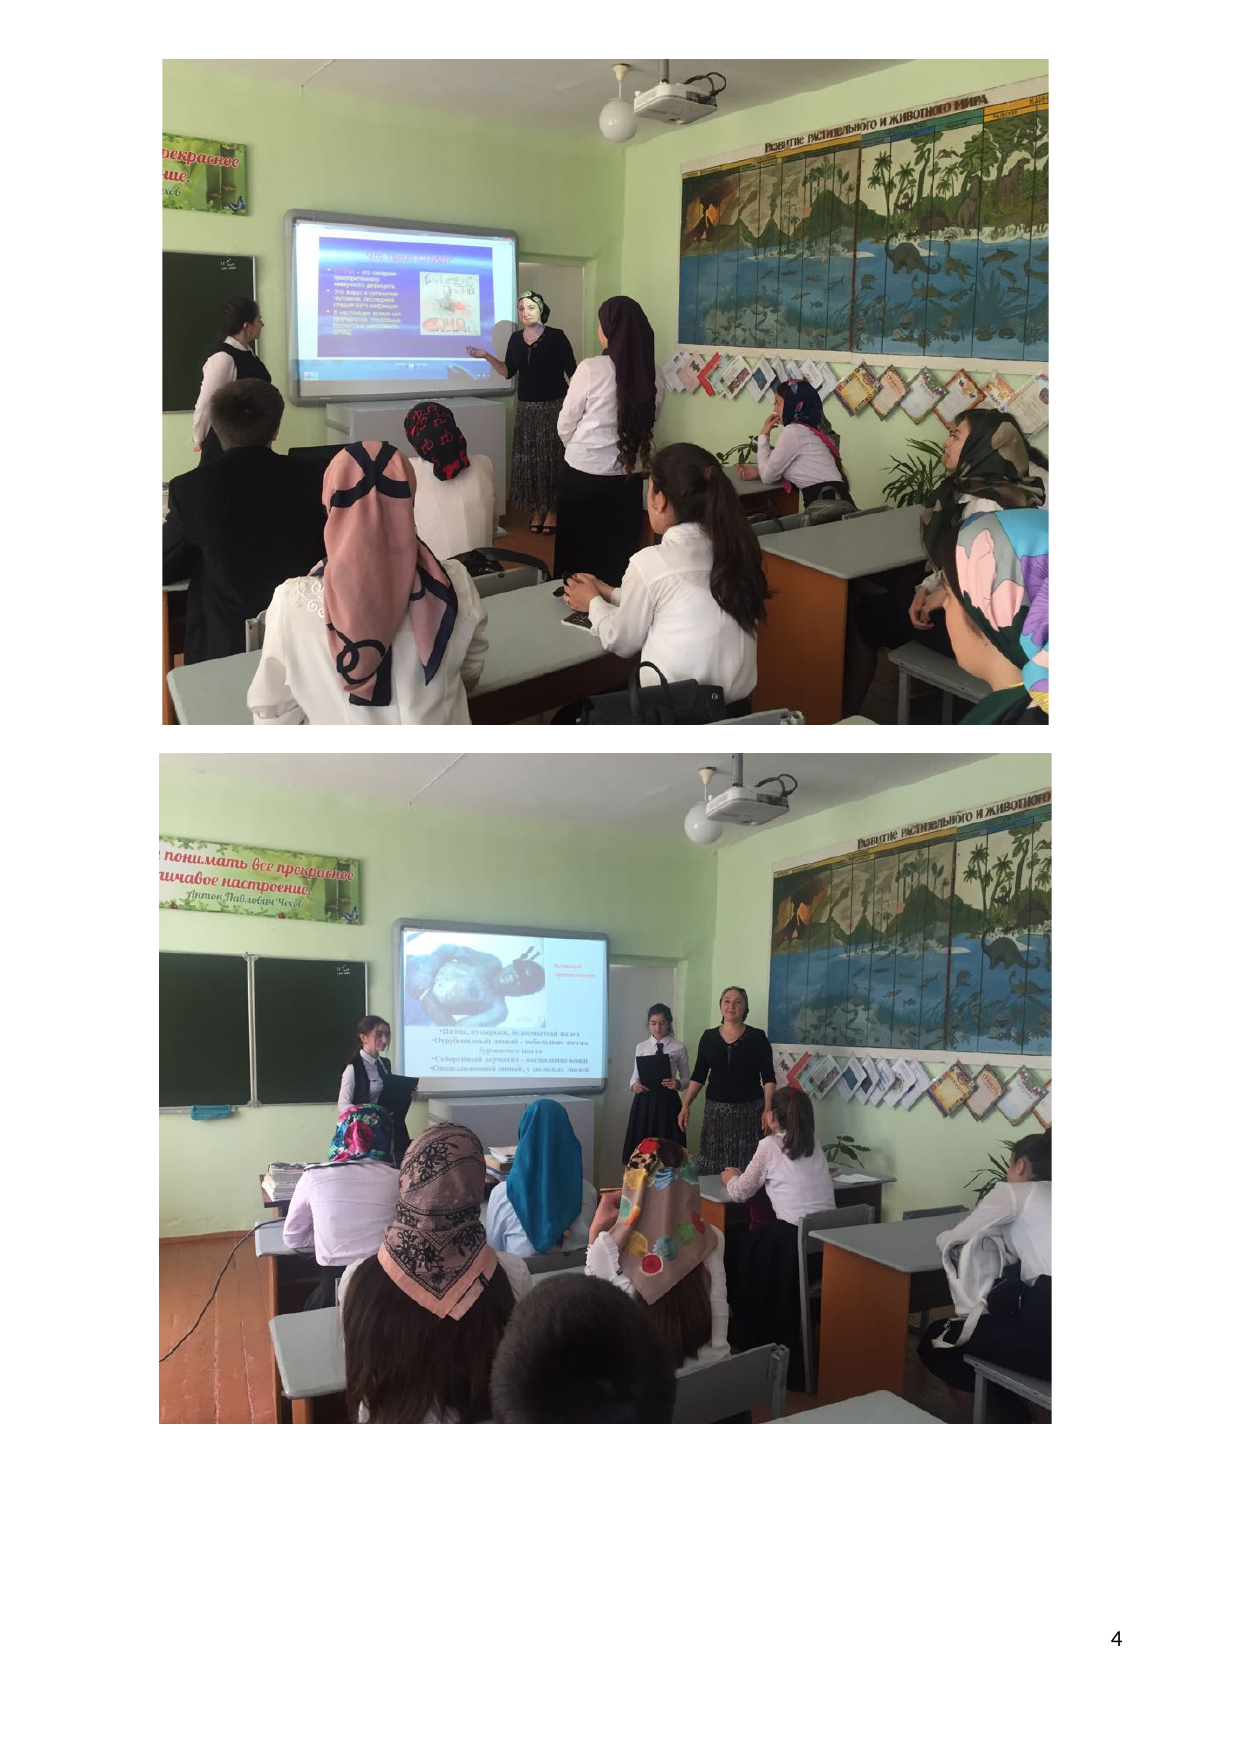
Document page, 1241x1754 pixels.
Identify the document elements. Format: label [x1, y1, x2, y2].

picture [162, 59, 1049, 725]
picture [159, 753, 1052, 1424]
